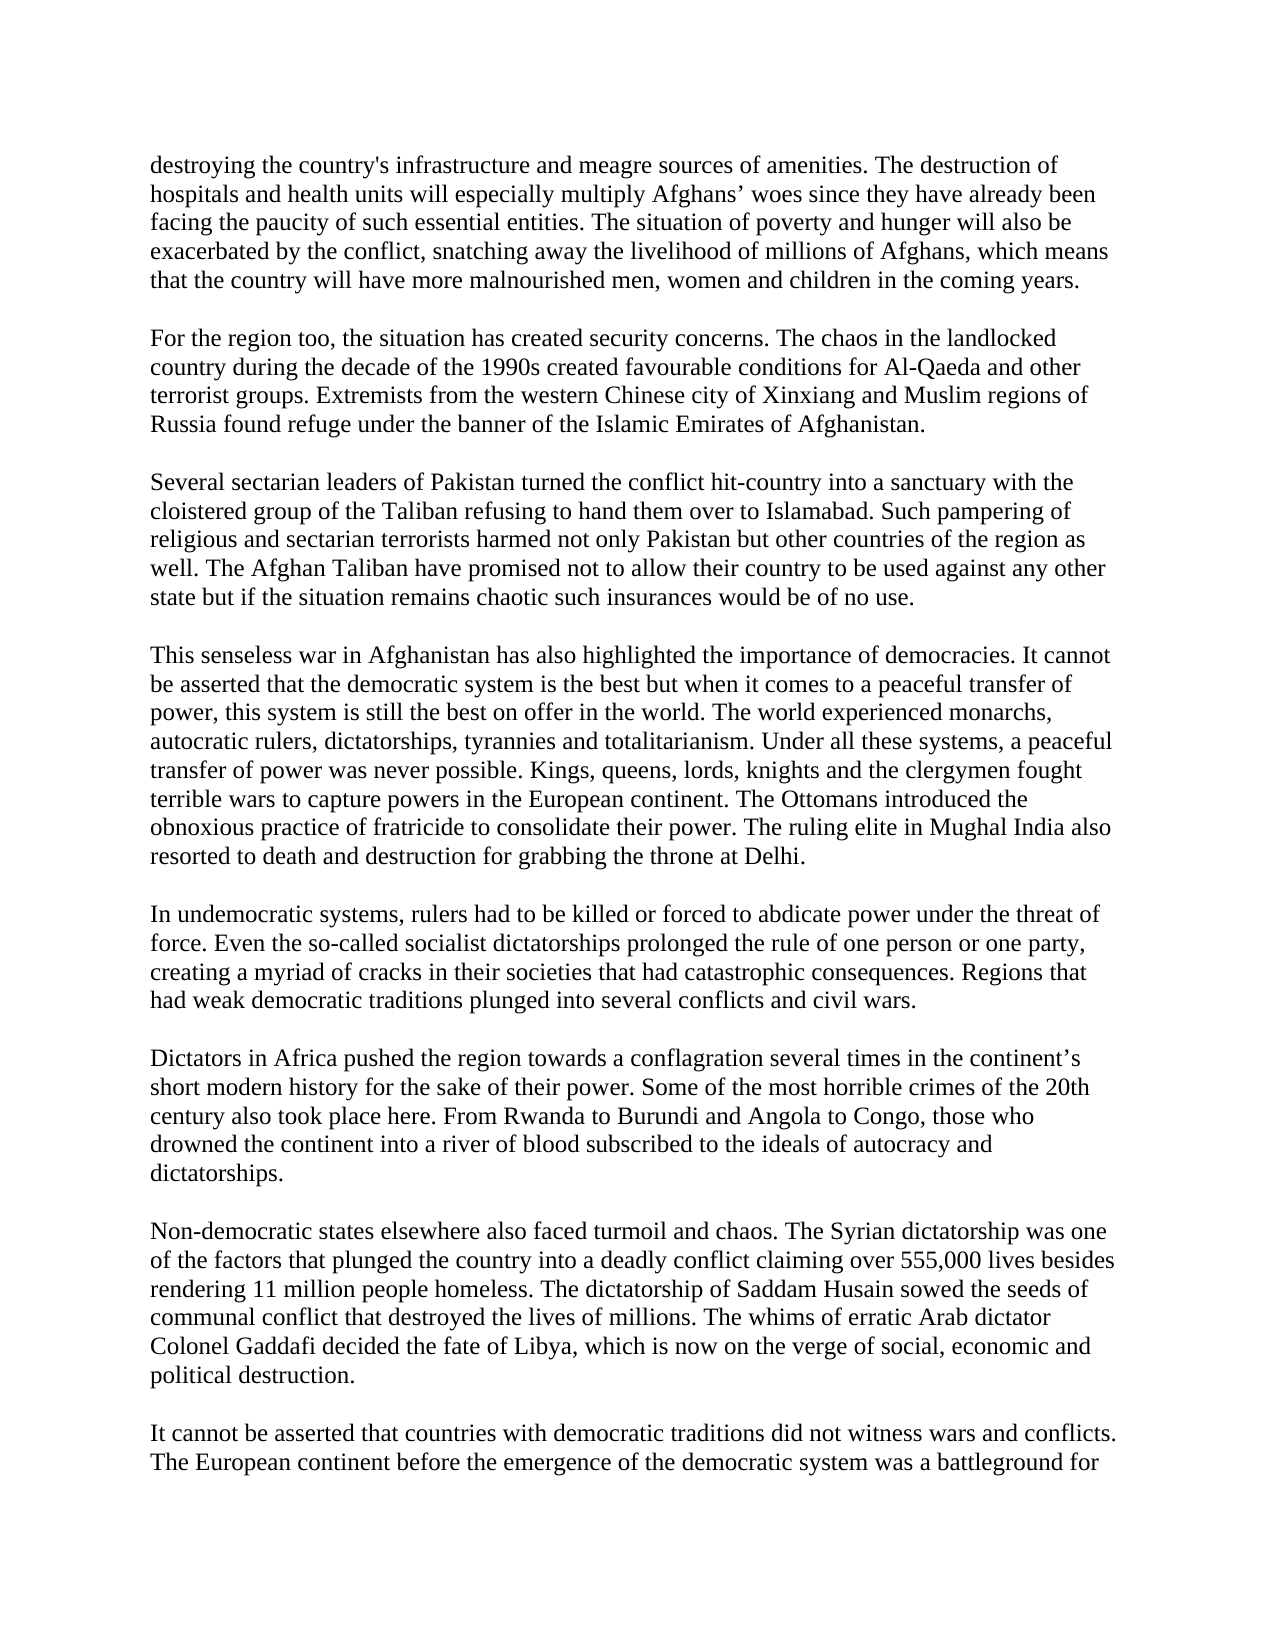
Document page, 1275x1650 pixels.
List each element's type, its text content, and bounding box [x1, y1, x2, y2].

text Non-democratic states elsewhere also faced turmoil and chaos. The Syrian dictatorship was one of the factors that plunged the country into a deadly conflict claiming over 555,000 lives besides rendering 11 million people homeless. The dictatorship of Saddam Husain sowed the seeds of communal conflict that destroyed the lives of millions. The whims of erratic Arab dictator Colonel Gaddafi decided the fate of Libya, which is now on the verge of social, economic and political destruction. [150, 1216, 1125, 1389]
text In undemocratic systems, rulers had to be killed or forced to abdicate power under the threat of force. Even the so-called socialist dictatorships prolonged the rule of one person or one party, creating a myriad of cracks in their societies that had catastrophic consequences. Regions that had weak democratic traditions plunged into several conflicts and civil wars. [150, 899, 1125, 1014]
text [150, 1418, 1125, 1475]
text For the region too, the situation has created security concerns. The chaos in the landlocked country during the decade of the 1990s created favourable conditions for Al-Qaeda and other terrorist groups. Extremists from the western Chinese city of Xinxiang and Muslim regions of Russia found refuge under the banner of the Islamic Emirates of Afghanistan. [150, 323, 1125, 438]
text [150, 150, 1125, 294]
text This senseless war in Afghanistan has also highlighted the importance of democracies. It cannot be asserted that the democratic system is the best but when it comes to a peaceful transfer of power, this system is still the best on offer in the world. The world experienced monarchs, autocratic rulers, dictatorships, tyrannies and totalitarianism. Under all these systems, a peaceful transfer of power was never possible. Kings, queens, lords, knights and the clergymen fought terrible wars to capture powers in the European continent. The Ottomans introduced the obnoxious practice of fratricide to consolidate their power. The ruling elite in Mughal India also resorted to death and destruction for grabbing the throne at Delhi. [150, 640, 1125, 870]
text Dictators in Africa pushed the region towards a conflagration several times in the continent’s short modern history for the sake of their power. Some of the most horrible crimes of the 20th century also took place here. From Rwanda to Burundi and Angola to Congo, those who drowned the continent into a river of blood subscribed to the ideals of autocracy and dictatorships. [150, 1043, 1125, 1187]
text Several sectarian leaders of Pakistan turned the conflict hit-country into a sanctuary with the cloistered group of the Taliban refusing to hand them over to Islamabad. Such pampering of religious and sectarian terrorists harmed not only Pakistan but other countries of the region as well. The Afghan Taliban have promised not to allow their country to be used against any other state but if the situation remains chaotic such insurances would be of no use. [150, 467, 1125, 611]
